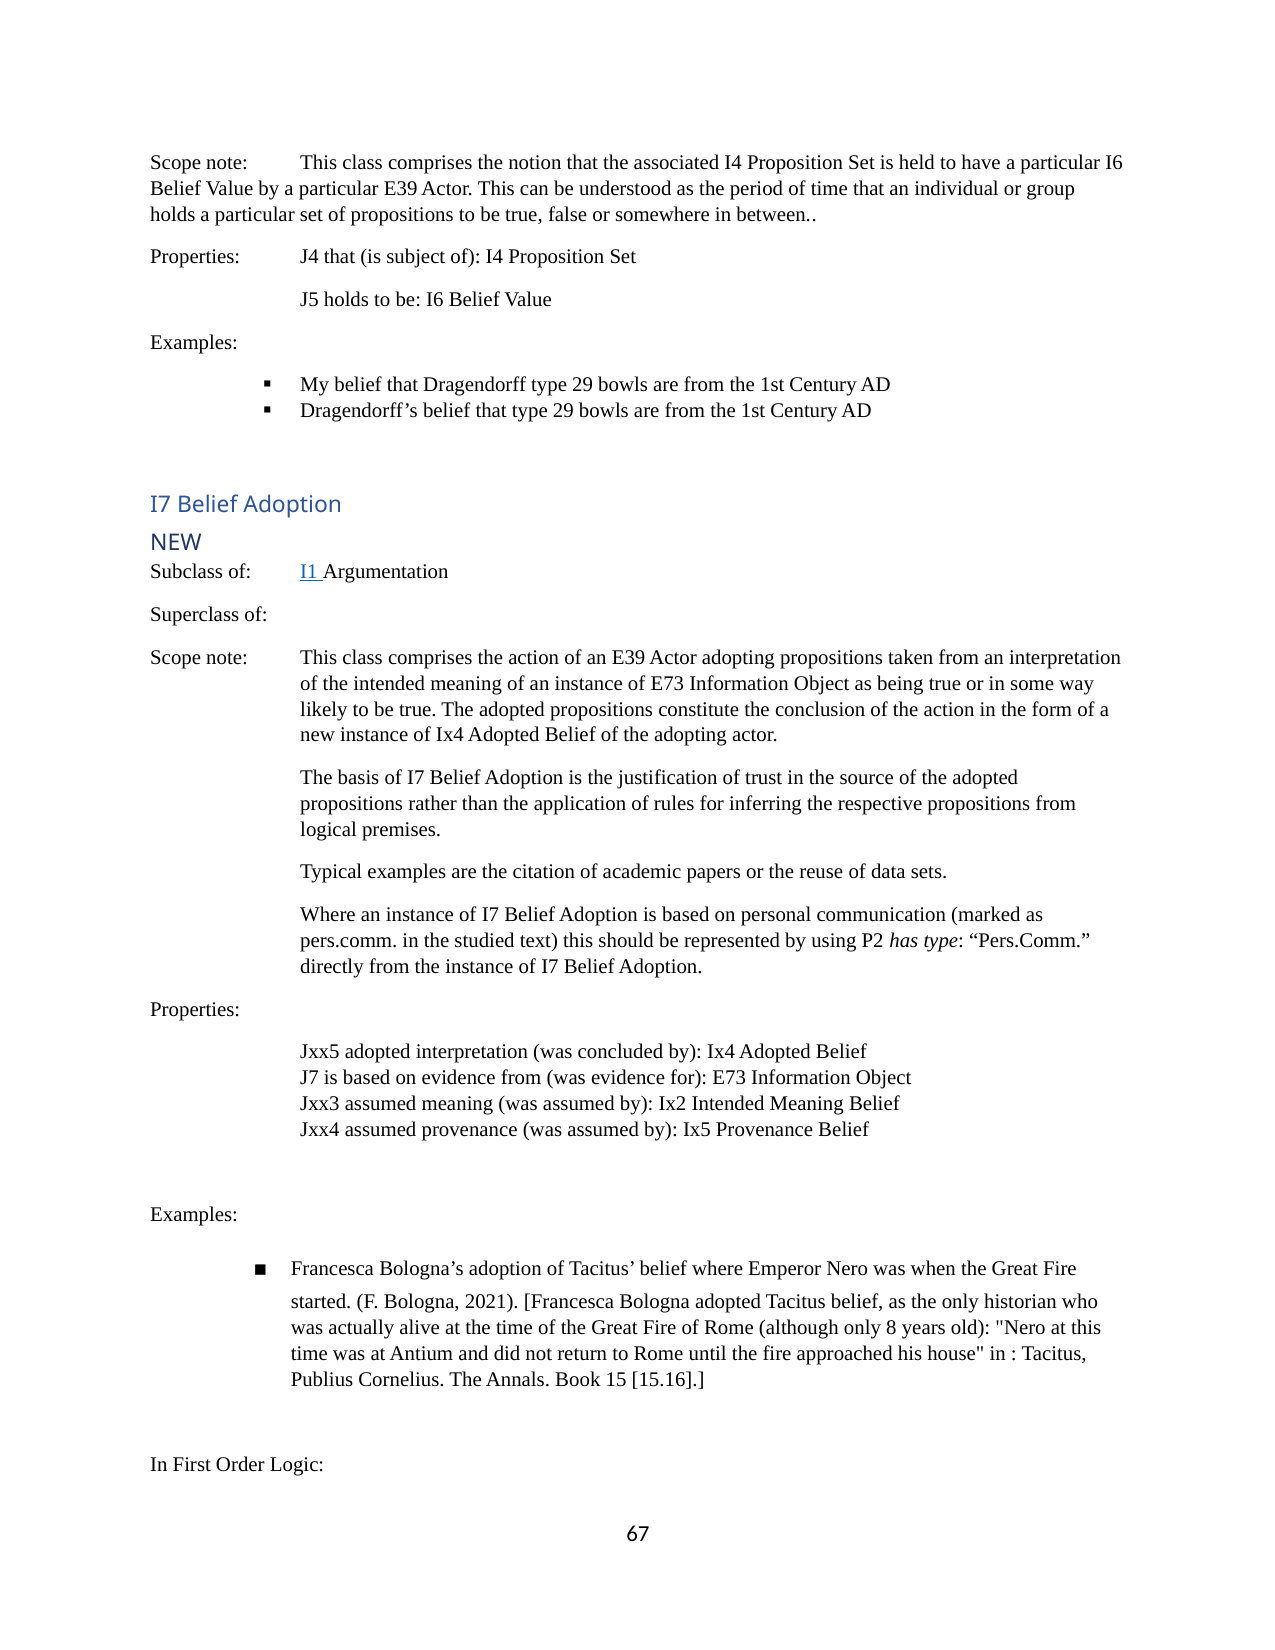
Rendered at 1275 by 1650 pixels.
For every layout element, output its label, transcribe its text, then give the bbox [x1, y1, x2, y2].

text Scope note: This class comprises the action of an E39 Actor adopting propositions taken from an interpretation of the intended meaning of an instance of E73 Information Object as being true or in some way likely to be true. The adopted propositions constitute the conclusion of the action in the form of a new instance of Ix4 Adopted Belief of the adopting actor. [150, 644, 1125, 746]
text J7 is based on evidence from (was evidence for): E73 Information Object [300, 1065, 1125, 1089]
text Scope note: This class comprises the notion that the associated I4 Proposition Set is held to have a particular I6 Belief Value by a particular E39 Actor. This can be understood as the period of time that an individual or group holds a particular set of propositions to be true, false or somewhere in between.. [150, 150, 1125, 226]
list Dragendorff’s belief that type 29 bowls are from the 1st Century AD [262, 398, 1125, 422]
text Where an instance of I7 Belief Adoption is based on personal communication (marked as pers.comm. in the studied text) this should be represented by using P2 has type: “Pers.Comm.” directly from the instance of I7 Belief Adoption. [300, 902, 1125, 978]
text Subclass of: I1 Argumentation [150, 559, 1125, 583]
list My belief that Dragendorff type 29 bowls are from the 1st Century AD [262, 372, 1125, 396]
subtitle NEW [150, 526, 1125, 557]
subtitle I7 Belief Adoption [150, 488, 1125, 519]
text Superclass of: [150, 602, 1125, 626]
text Jxx5 adopted interpretation (was concluded by): Ix4 Adopted Belief [300, 1039, 1125, 1063]
text Examples: [150, 330, 1125, 354]
text The basis of I7 Belief Adoption is the justification of trust in the source of the adopted propositions rather than the application of rules for inferring the respective propositions from logical premises. [300, 765, 1125, 841]
text In First Order Logic: [150, 1452, 1125, 1476]
text Jxx3 assumed meaning (was assumed by): Ix2 Intended Meaning Belief [300, 1091, 1125, 1115]
text Typical examples are the citation of academic papers or the reuse of data sets. [300, 859, 1125, 883]
text J5 holds to be: I6 Belief Value [150, 287, 1125, 311]
text Jxx4 assumed provenance (was assumed by): Ix5 Provenance Belief [300, 1117, 1125, 1141]
list Francesca Bologna’s adoption of Tacitus’ belief where Emperor Nero was when the Great Fire started. (F. Bologna, 2021). [Francesca Bologna adopted Tacitus belief, as the only historian who was actually alive at the time of the Great Fire of Rome (although only 8 years old): "Nero at this time was at Antium and did not return to Rome until the fire approached his house" in : Tacitus, Publius Cornelius. The Annals. Book 15 [15.16].] [253, 1245, 1125, 1391]
text Examples: [150, 1202, 1125, 1226]
text Properties: [150, 997, 1125, 1021]
text Properties: J4 that (is subject of): I4 Proposition Set [150, 244, 1125, 268]
